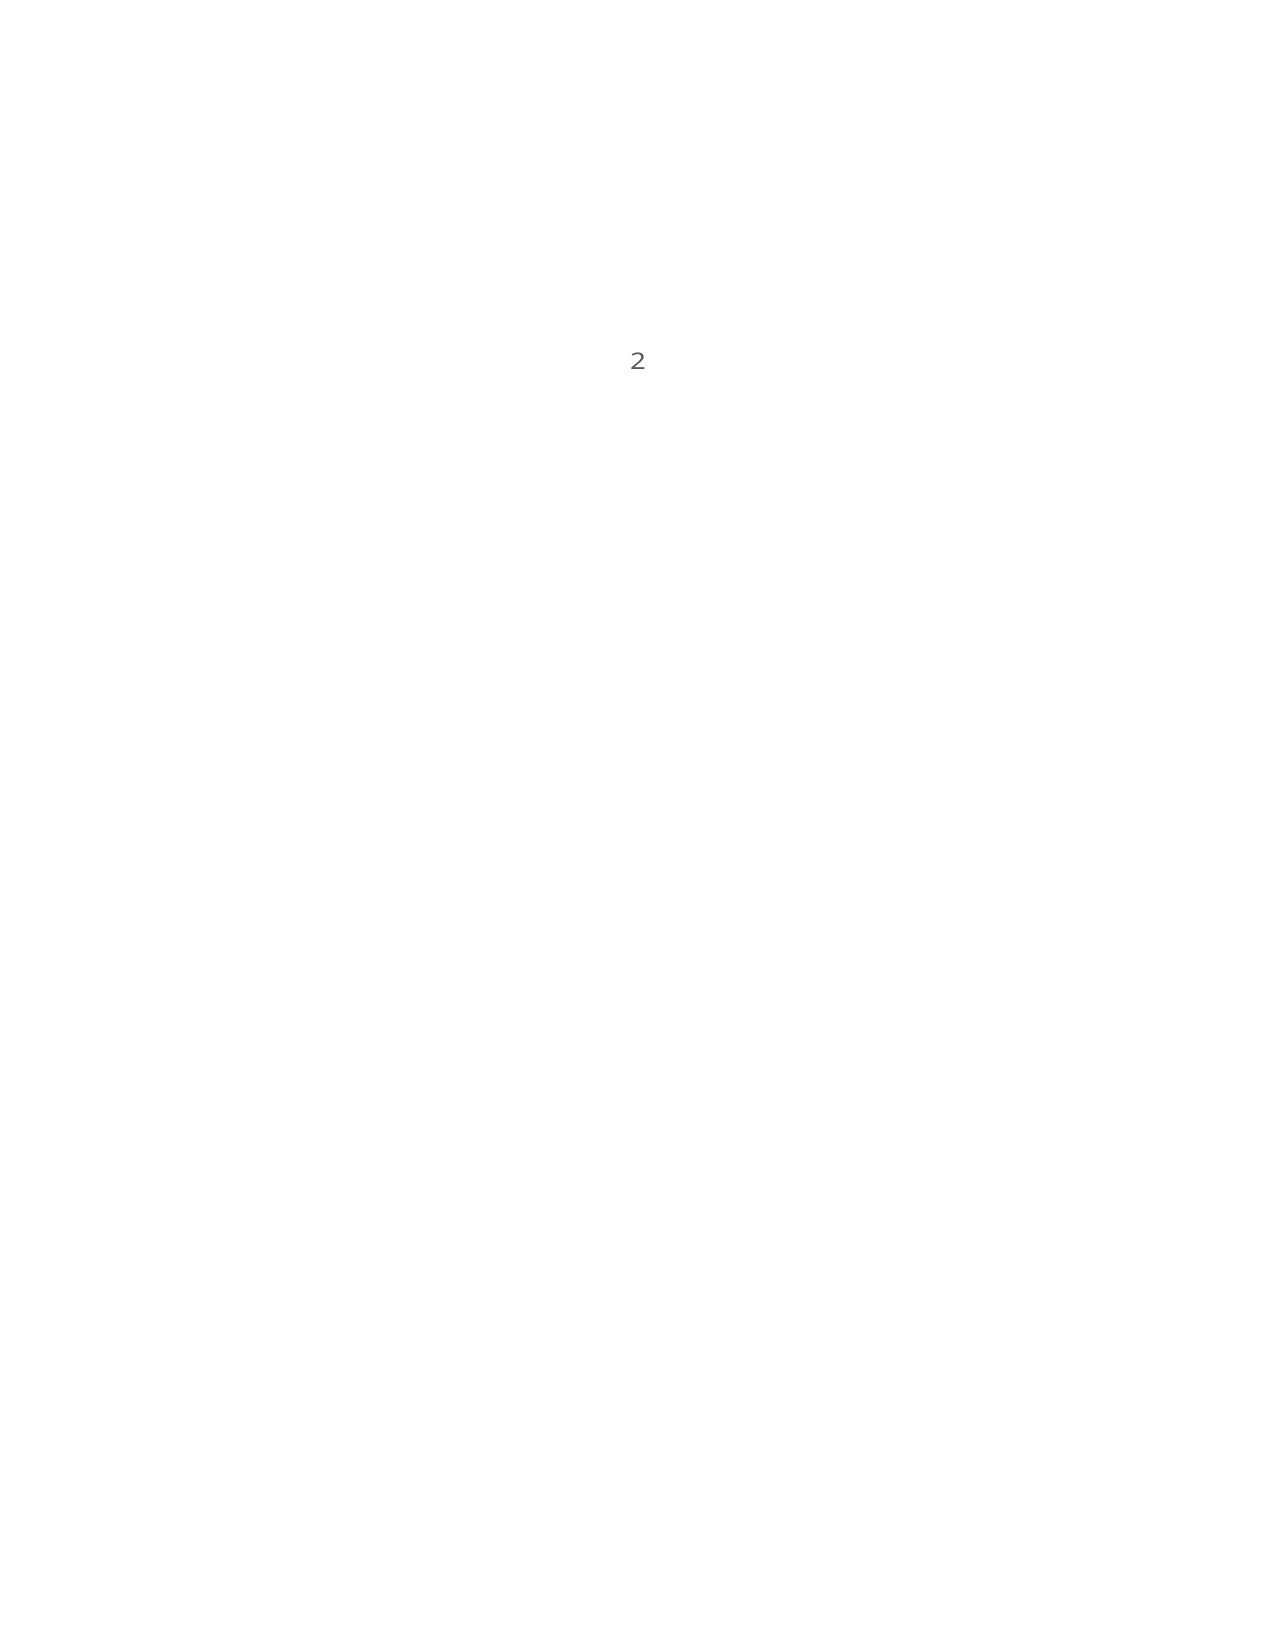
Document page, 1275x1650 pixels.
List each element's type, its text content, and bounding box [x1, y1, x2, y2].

text 2 [179, 345, 1096, 376]
